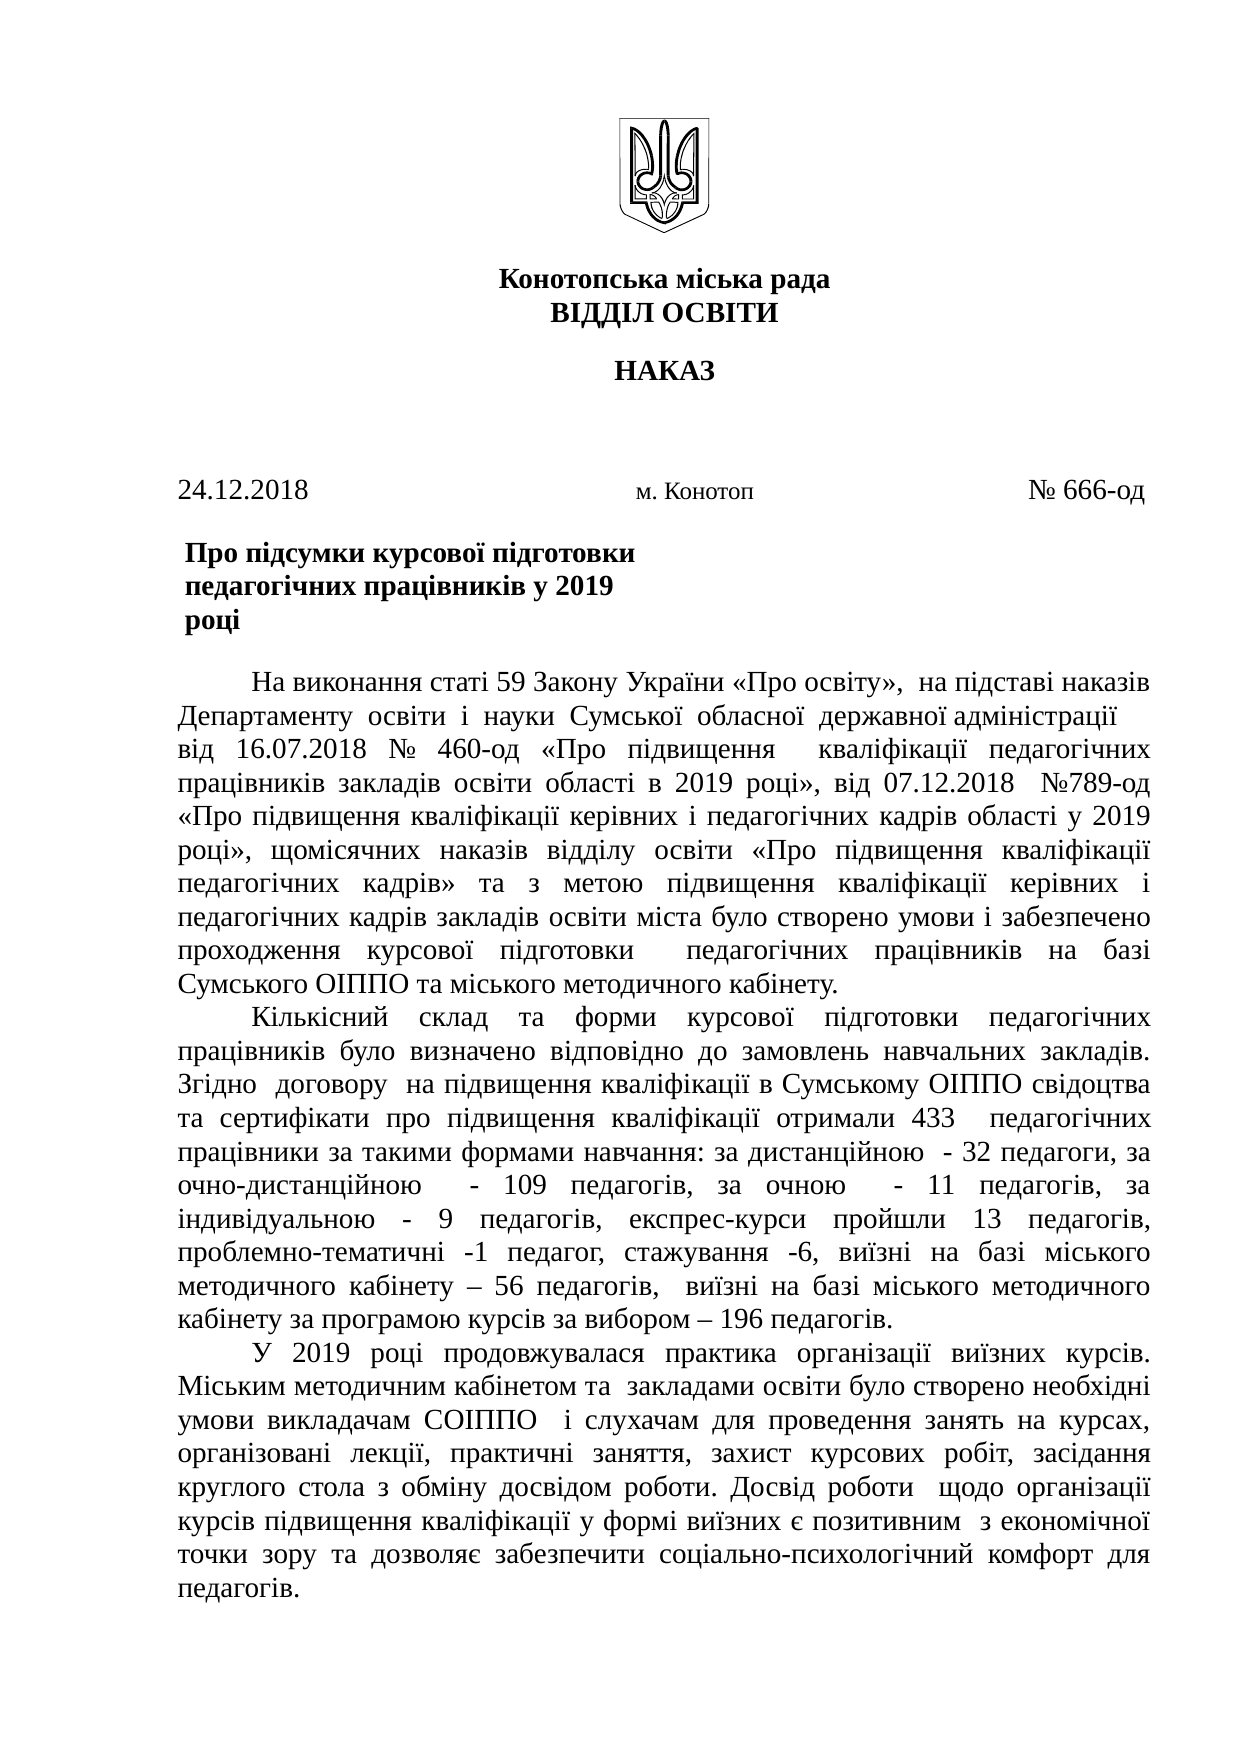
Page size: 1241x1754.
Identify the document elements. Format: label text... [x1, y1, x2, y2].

text У 2019 році продовжувалася практика організації виїзних курсів. Міським методичним кабінетом та закладами освіти було створено необхідні умови викладачам СОІППО і слухачам для проведення занять на курсах, організовані лекції, практичні заняття, захист курсових робіт, засідання круглого стола з обміну досвідом роботи. Досвід роботи щодо організації курсів підвищення кваліфікації у формі виїзних є позитивним з економічної точки зору та дозволяє забезпечити соціально-психологічний комфорт для педагогів. [177, 1335, 1152, 1603]
text НАКАЗ [177, 353, 1152, 386]
text від 16.07.2018 № 460-од «Про підвищення кваліфікації педагогічних працівників закладів освіти області в 2019 році», від 07.12.2018 №789-од «Про підвищення кваліфікації керівних і педагогічних кадрів області у 2019 році», щомісячних наказів відділу освіти «Про підвищення кваліфікації педагогічних кадрів» та з метою підвищення кваліфікації керівних і педагогічних кадрів закладів освіти міста було створено умови і забезпечено проходження курсової підготовки педагогічних працівників на базі Сумського ОІППО та міського методичного кабінету. [177, 731, 1152, 999]
text На виконання статі 59 Закону України «Про освіту», на підставі наказів Департаменту освіти і науки Сумської обласної державної адміністрації [177, 664, 1152, 731]
text році [177, 602, 1152, 635]
text Про підсумки курсової підготовки [177, 535, 1152, 568]
text Кількісний склад та форми курсової підготовки педагогічних працівників було визначено відповідно до замовлень навчальних закладів. Згідно договору на підвищення кваліфікації в Сумському ОІППО свідоцтва та сертифікати про підвищення кваліфікації отримали 433 педагогічних працівники за такими формами навчання: за дистанційною - 32 педагоги, за очно-дистанційною - 109 педагогів, за очною - 11 педагогів, за індивідуальною - 9 педагогів, експрес-курси пройшли 13 педагогів, проблемно-тематичні -1 педагог, стажування -6, виїзні на базі міського методичного кабінету – 56 педагогів, виїзні на базі міського методичного кабінету за програмою курсів за вибором – 196 педагогів. [177, 999, 1152, 1335]
text педагогічних працівників у 2019 [177, 568, 1152, 602]
subtitle ВІДДІЛ ОСВІТИ [177, 295, 1152, 328]
text Конотопська міська рада [177, 261, 1152, 295]
text 24.12.2018 м. Конотоп № 666-од [177, 472, 1152, 506]
